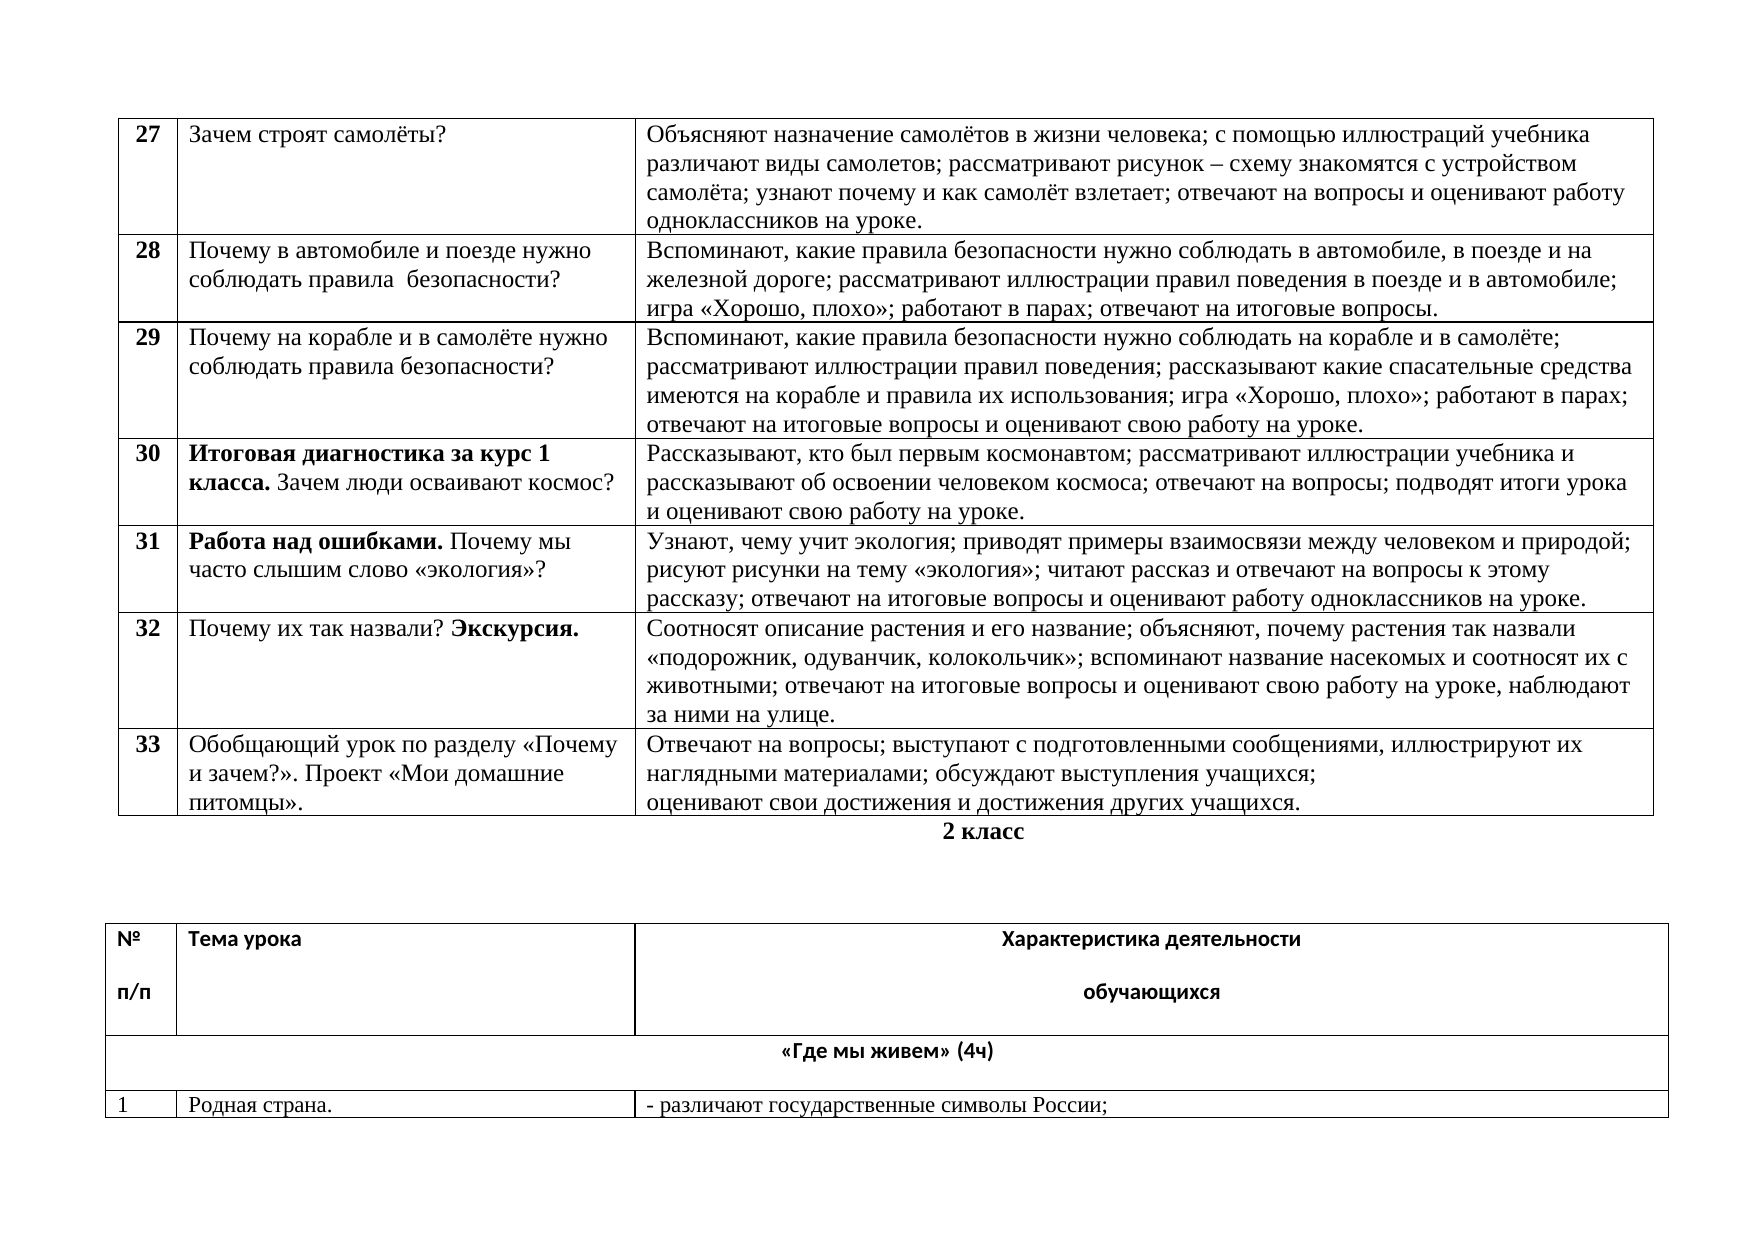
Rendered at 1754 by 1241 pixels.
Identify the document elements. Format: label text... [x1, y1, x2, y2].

table_header Характеристика деятельности обучающихся [636, 924, 1668, 1035]
table_cell 31 [119, 526, 177, 612]
table_cell Вспоминают, какие правила безопасности нужно соблюдать на корабле и в самолёте; рассматривают иллюстрации правил поведения; рассказывают какие спасательные средства имеются на корабле и правила их использования; игра «Хорошо, плохо»; работают в парах; отвечают на итоговые вопросы и оценивают свою работу на уроке. [636, 323, 1653, 437]
table_cell 27 [119, 119, 177, 234]
table_cell Итоговая диагностика за курс 1 класса. Зачем люди осваивают космос? [178, 439, 635, 525]
table_cell Узнают, чему учит экология; приводят примеры взаимосвязи между человеком и природой; рисуют рисунки на тему «экология»; читают рассказ и отвечают на вопросы к этому рассказу; отвечают на итоговые вопросы и оценивают работу одноклассников на уроке. [636, 526, 1653, 612]
table_header № п/п [106, 924, 176, 1035]
table_cell 33 [119, 729, 177, 815]
table_cell Почему в автомобиле и поезде нужно соблюдать правила безопасности? [178, 235, 635, 321]
table_cell Вспоминают, какие правила безопасности нужно соблюдать в автомобиле, в поезде и на железной дороге; рассматривают иллюстрации правил поведения в поезде и в автомобиле; игра «Хорошо, плохо»; работают в парах; отвечают на итоговые вопросы. [636, 235, 1653, 321]
table_cell 30 [119, 439, 177, 525]
table_cell Зачем строят самолёты? [178, 119, 635, 234]
text 2 класс [118, 816, 1636, 845]
table_cell Работа над ошибками. Почему мы часто слышим слово «экология»? [178, 526, 635, 612]
table_cell Родная страна. [177, 1091, 634, 1117]
table_cell 32 [119, 613, 177, 728]
table_cell Почему их так назвали? Экскурсия. [178, 613, 635, 728]
table_cell 29 [119, 323, 177, 437]
table_cell 28 [119, 235, 177, 321]
table_header Тема урока [177, 924, 634, 1035]
table_cell Рассказывают, кто был первым космонавтом; рассматривают иллюстрации учебника и рассказывают об освоении человеком космоса; отвечают на вопросы; подводят итоги урока и оценивают свою работу на уроке. [636, 439, 1653, 525]
table_cell «Где мы живем» (4ч) [106, 1036, 1668, 1090]
table_cell Почему на корабле и в самолёте нужно соблюдать правила безопасности? [178, 323, 635, 437]
table_cell Соотносят описание растения и его название; объясняют, почему растения так назвали «подорожник, одуванчик, колокольчик»; вспоминают название насекомых и соотносят их с животными; отвечают на итоговые вопросы и оценивают свою работу на уроке, наблюдают за ними на улице. [636, 613, 1653, 728]
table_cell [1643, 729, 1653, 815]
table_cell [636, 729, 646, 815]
table_cell Объясняют назначение самолётов в жизни человека; с помощью иллюстраций учебника различают виды самолетов; рассматривают рисунок – схему знакомятся с устройством самолёта; узнают почему и как самолёт взлетает; отвечают на вопросы и оценивают работу одноклассников на уроке. [636, 119, 1653, 234]
table_cell 1 [106, 1091, 176, 1117]
table_cell Обобщающий урок по разделу «Почему и зачем?». Проект «Мои домашние питомцы». [178, 729, 635, 815]
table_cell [636, 1091, 1668, 1117]
